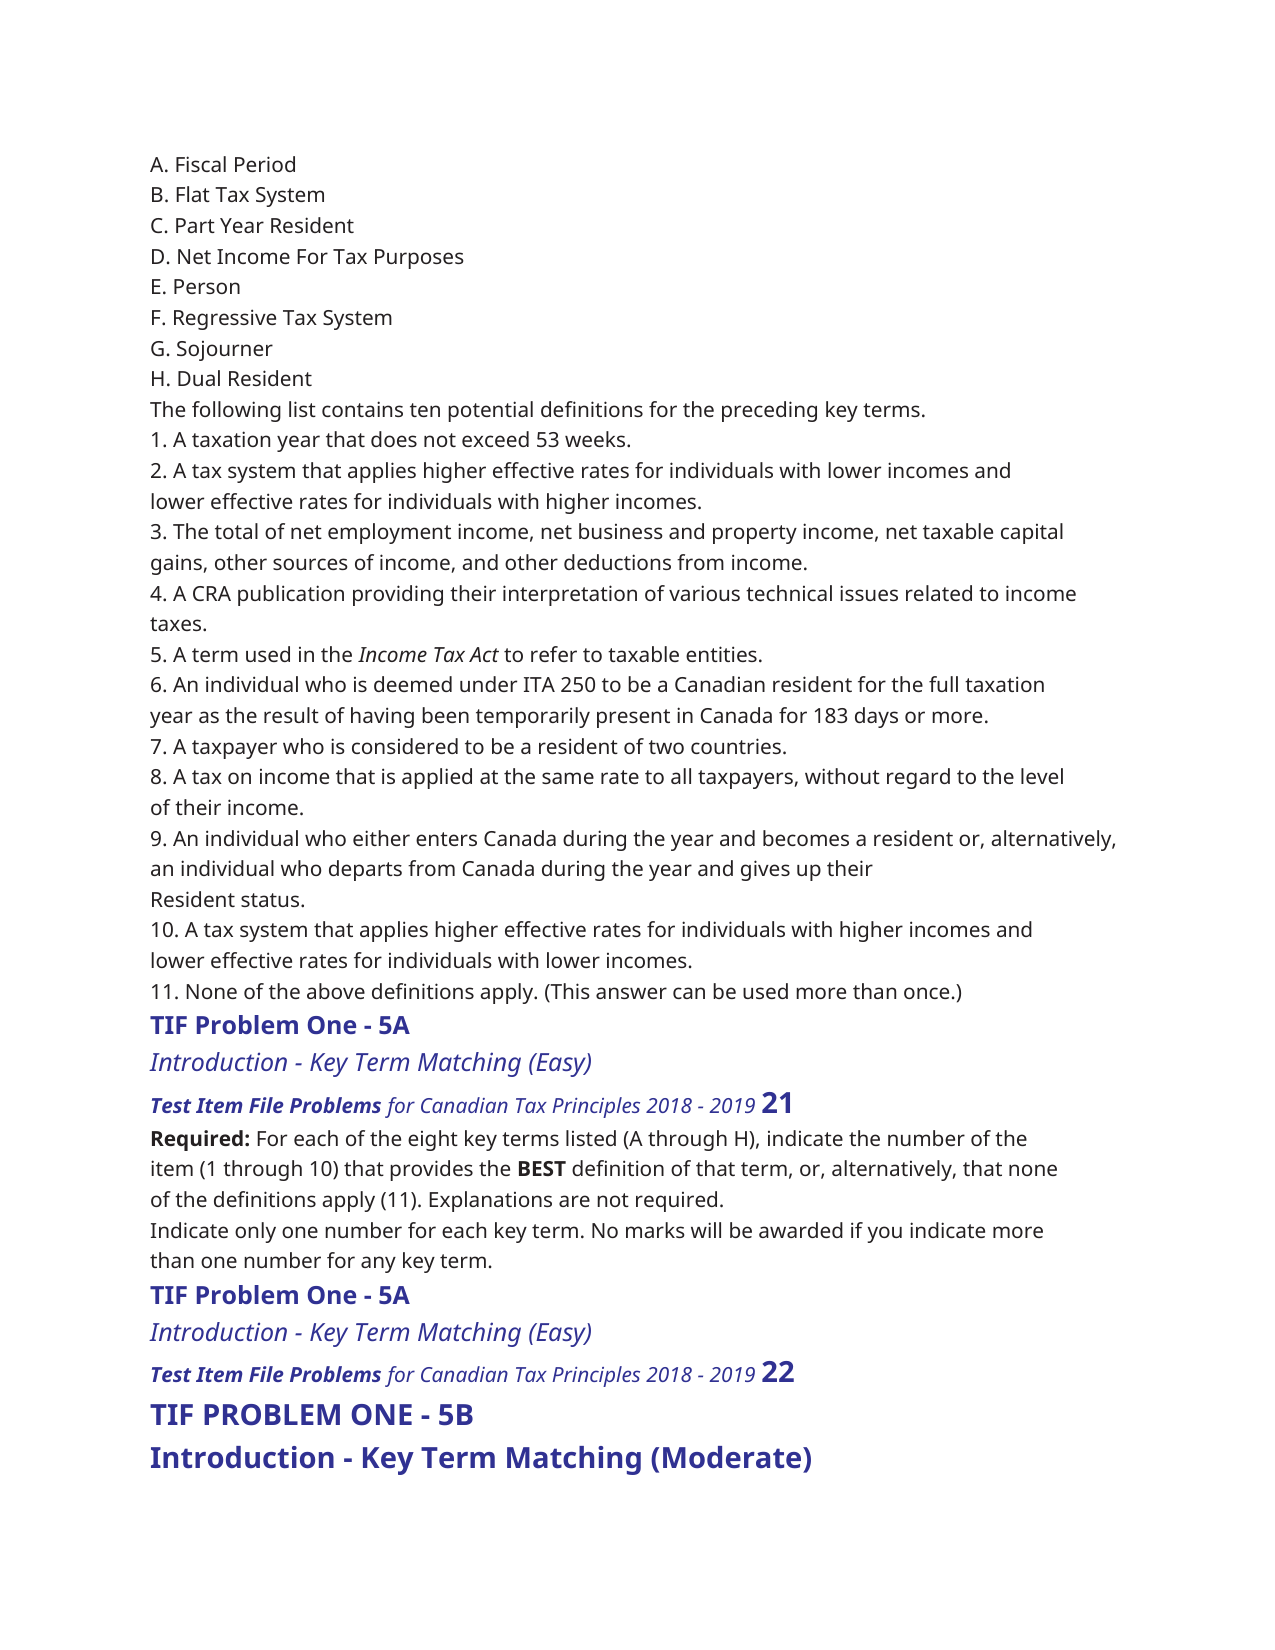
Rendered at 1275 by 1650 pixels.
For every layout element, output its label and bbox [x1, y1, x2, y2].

subtitle [150, 150, 1125, 1477]
